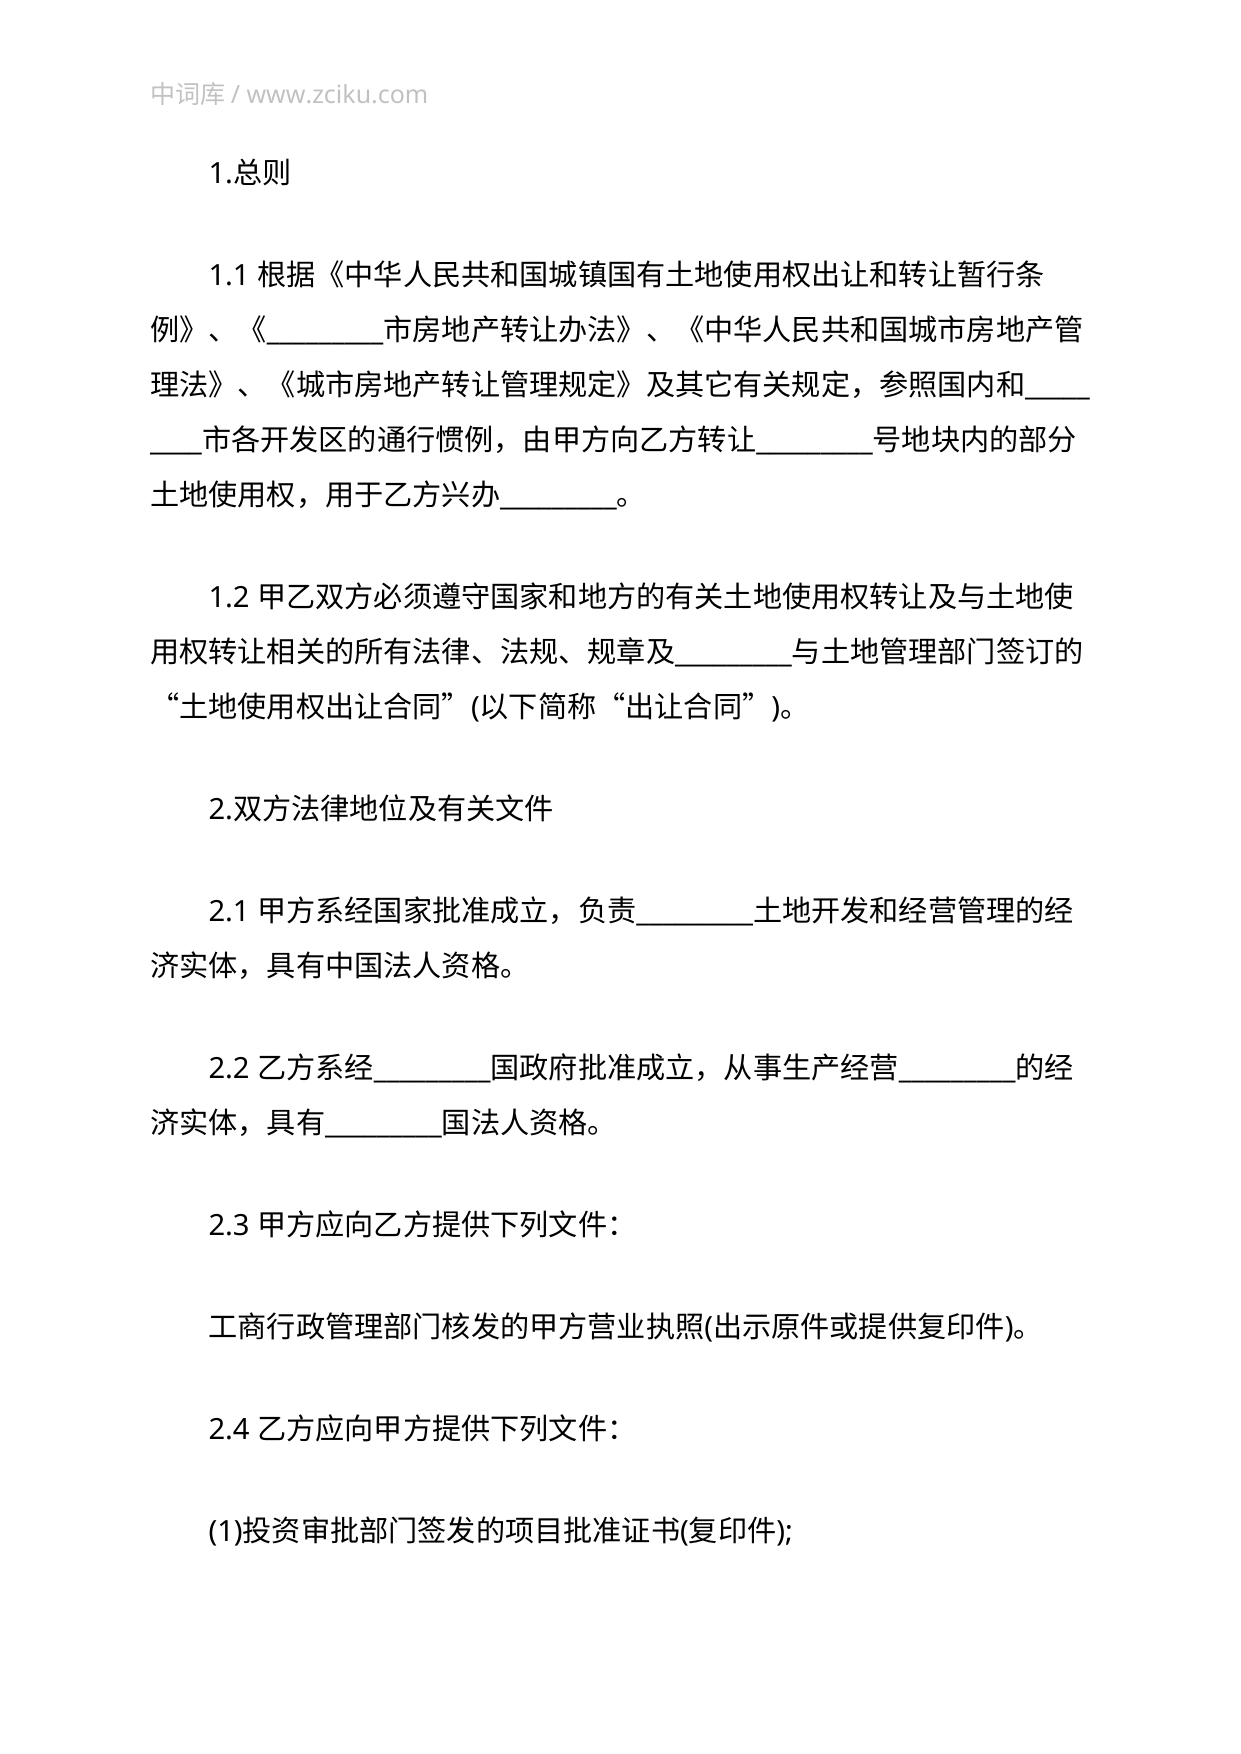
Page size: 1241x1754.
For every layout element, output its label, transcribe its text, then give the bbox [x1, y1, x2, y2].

text 工商行政管理部门核发的甲方营业执照(出示原件或提供复印件)。 [150, 1304, 1090, 1346]
text (1)投资审批部门签发的项目批准证书(复印件); [150, 1508, 1090, 1550]
text 2.1 甲方系经国家批准成立，负责_________土地开发和经营管理的经济实体，具有中国法人资格。 [150, 888, 1090, 985]
text 2.4 乙方应向甲方提供下列文件： [150, 1406, 1090, 1448]
text 1.2 甲乙双方必须遵守国家和地方的有关土地使用权转让及与土地使用权转让相关的所有法律、法规、规章及_________与土地管理部门签订的“土地使用权出让合同”(以下简称“出让合同”)。 [150, 574, 1090, 726]
text 2.2 乙方系经_________国政府批准成立，从事生产经营_________的经济实体，具有_________国法人资格。 [150, 1045, 1090, 1142]
text 1.总则 [150, 150, 1090, 192]
text 2.3 甲方应向乙方提供下列文件： [150, 1202, 1090, 1244]
text 2.双方法律地位及有关文件 [150, 786, 1090, 828]
text 1.1 根据《中华人民共和国城镇国有土地使用权出让和转让暂行条例》、《_________市房地产转让办法》、《中华人民共和国城市房地产管理法》、《城市房地产转让管理规定》及其它有关规定，参照国内和_________市各开发区的通行惯例，由甲方向乙方转让_________号地块内的部分土地使用权，用于乙方兴办_________。 [150, 252, 1090, 514]
